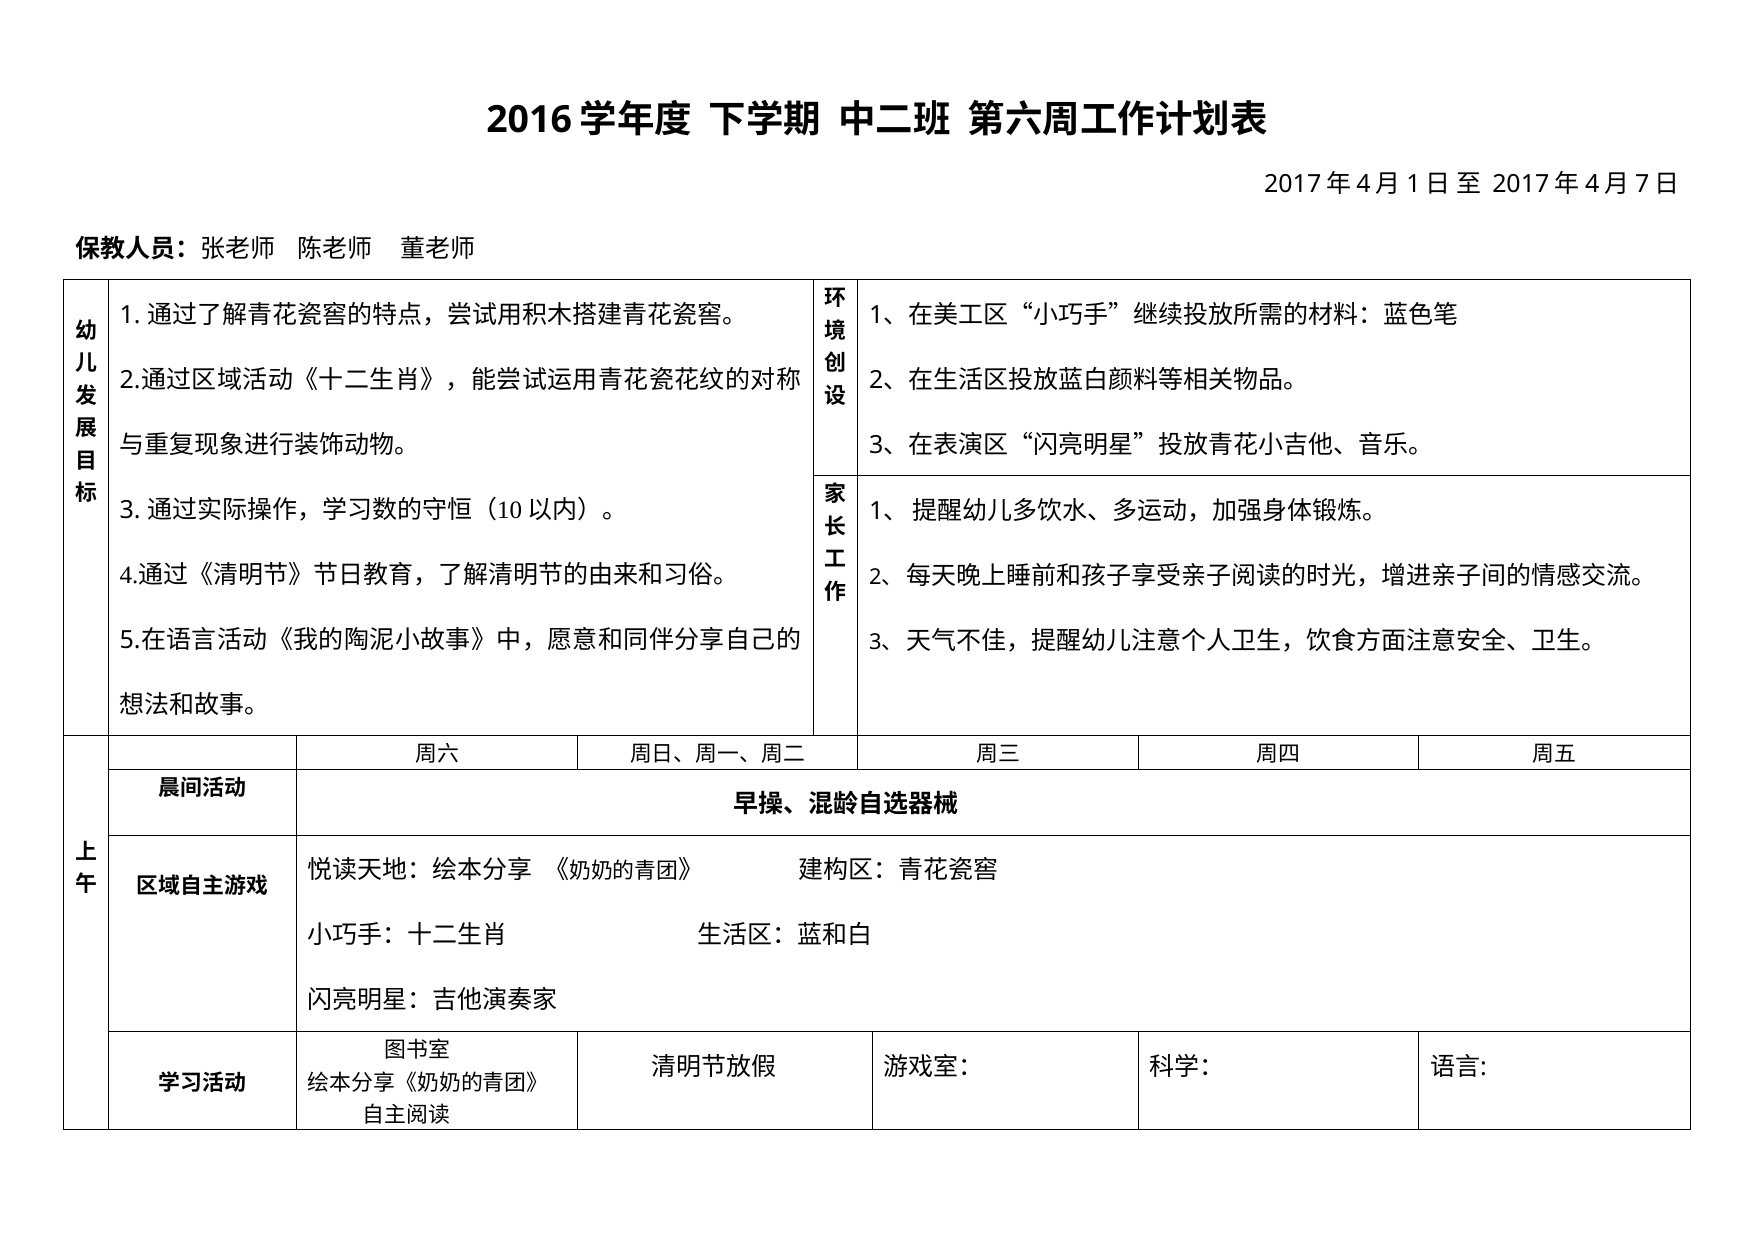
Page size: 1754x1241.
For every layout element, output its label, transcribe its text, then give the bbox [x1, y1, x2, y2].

table_cell [109, 736, 296, 768]
table_header 幼儿发展目标 [64, 280, 108, 735]
table_cell 语言: 我的陶泥小故事 [1419, 1032, 1690, 1129]
table_cell 家长工作 [814, 476, 857, 735]
table_cell 上 午 [64, 736, 108, 1129]
table_cell 晨间活动 [109, 770, 296, 834]
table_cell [297, 1032, 577, 1129]
table_cell 悦读天地：绘本分享 《奶奶的青团》 建构区：青花瓷窖 小巧手：十二生肖 生活区：蓝和白 闪亮明星：吉他演奏家 [297, 836, 1690, 1031]
table_cell 区域自主游戏 [109, 836, 296, 1031]
text 2017年4月 1日 至 2017年 4月 7日 [75, 149, 1679, 214]
table_cell 早操、混龄自选器械 [297, 770, 1690, 834]
table_cell 周日、周一、周二 [578, 736, 857, 768]
table_header 1. 通过了解青花瓷窖的特点，尝试用积木搭建青花瓷窖。 2.通过区域活动《十二生肖》，能尝试运用青花瓷花纹的对称与重复现象进行装饰动物。 3. 通过实际操作，学习数的守恒（10以内）。 4.通过《清明节》节日教育，了解清明节的由来和习俗。 5.在语言活动《我的陶泥小故事》中，愿意和同伴分享自己的想法和故事。 [109, 280, 813, 735]
table_cell 周四 [1139, 736, 1418, 768]
table_cell 清明节放假 [578, 1032, 872, 1129]
table_cell 提醒幼儿多饮水、多运动，加强身体锻炼。 每天晚上睡前和孩子享受亲子阅读的时光，增进亲子间的情感交流。 天气不佳，提醒幼儿注意个人卫生，饮食方面注意安全、卫生。 [858, 476, 1690, 735]
table_cell 周三 [858, 736, 1138, 768]
table_cell 学习活动 [109, 1032, 296, 1129]
text 保教人员：张老师 陈老师 董老师 [75, 214, 1679, 279]
table_cell 游戏室： 青花瓷窖（二） [873, 1032, 1138, 1129]
text 2016学年度 下学期 中二班 第六周工作计划表 [75, 84, 1679, 149]
table_header 环境创设 [814, 280, 857, 475]
table_cell 周六 [297, 736, 577, 768]
table_cell 周五 [1419, 736, 1690, 768]
table_cell 科学： 数的守恒（10以内） [1139, 1032, 1418, 1129]
table_header 1、在美工区“小巧手”继续投放所需的材料：蓝色笔 2、在生活区投放蓝白颜料等相关物品。 3、在表演区“闪亮明星”投放青花小吉他、音乐。 [858, 280, 1690, 475]
